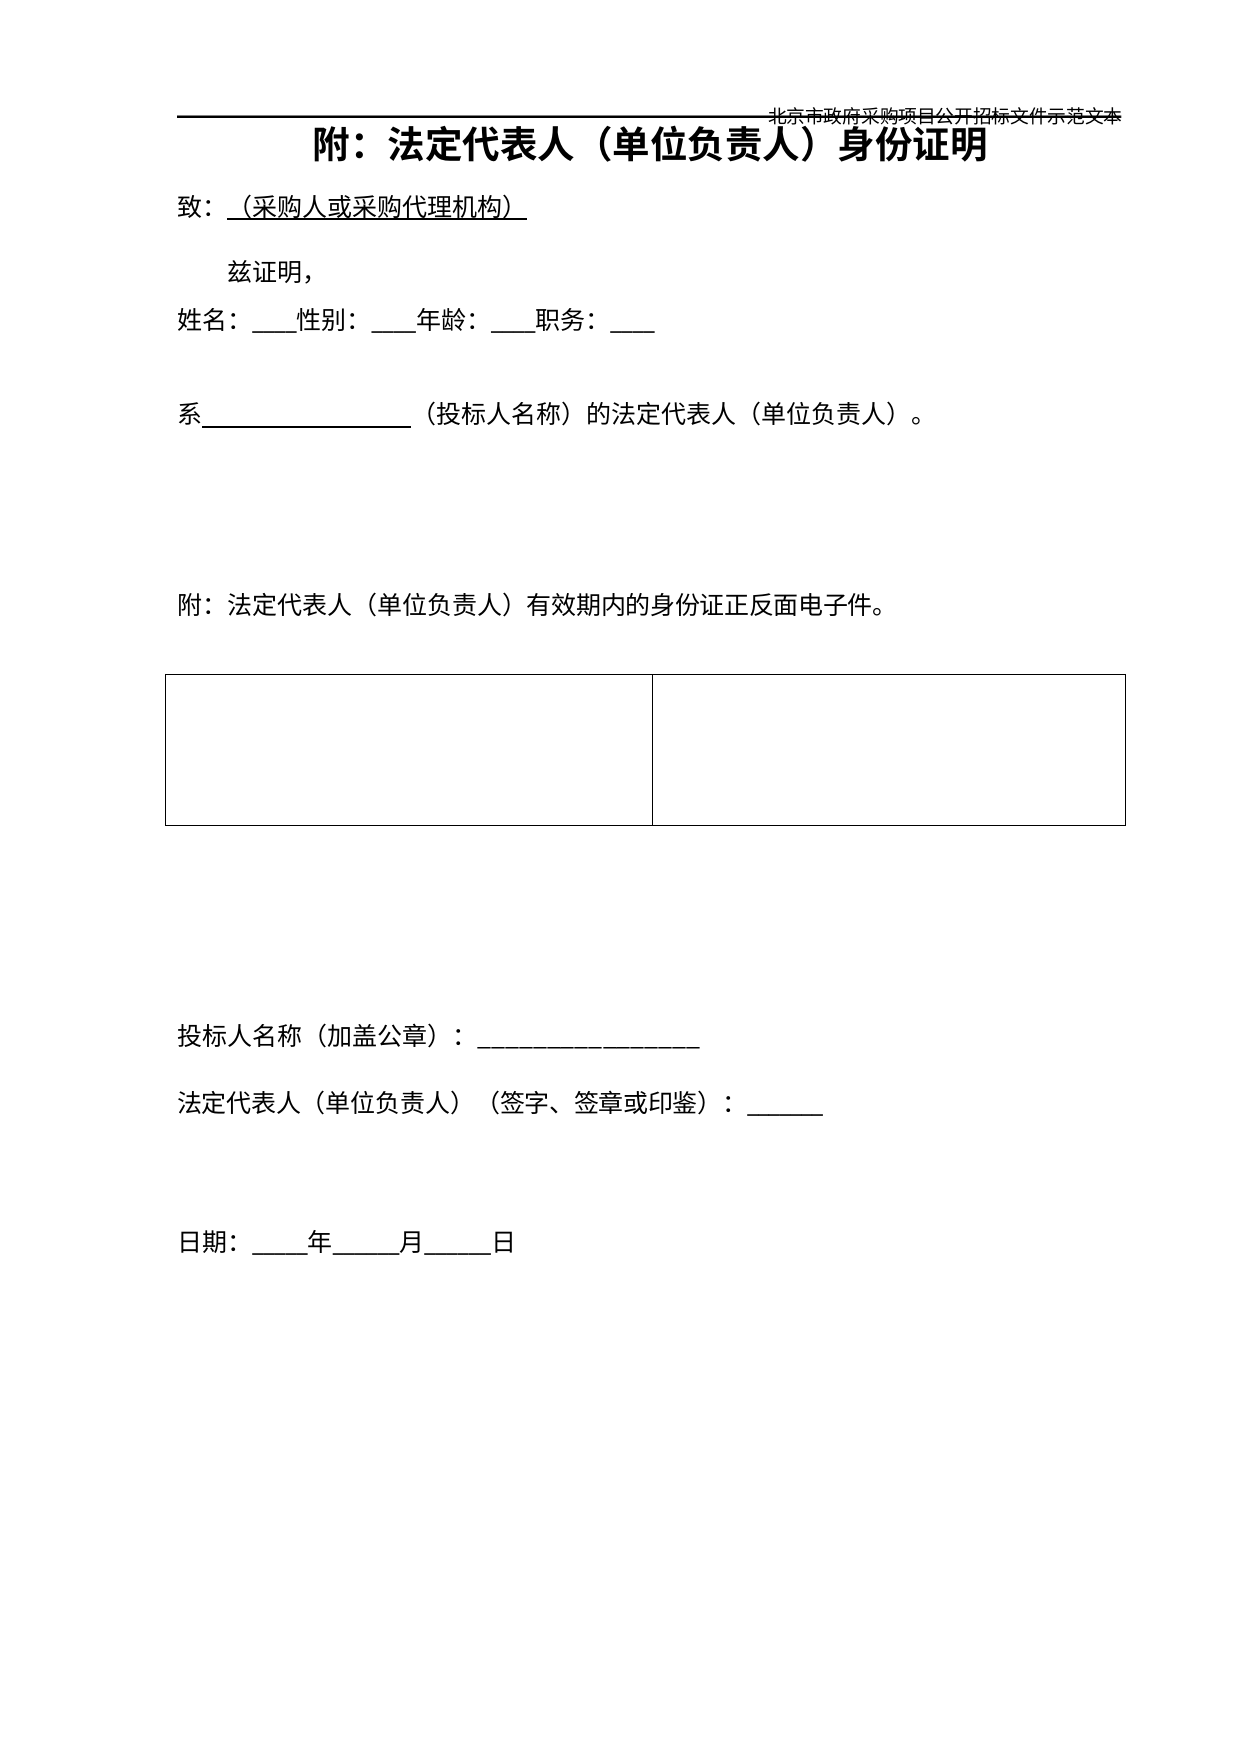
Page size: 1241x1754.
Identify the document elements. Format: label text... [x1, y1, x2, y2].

text 姓名：____性别：____年龄：____职务：____ [177, 301, 1122, 336]
text 兹证明， [177, 254, 1122, 289]
text 法定代表人（单位负责人）（签字、签章或印鉴）：_______ [177, 1083, 1112, 1120]
text 日期：_____年______月______日 [177, 1222, 1122, 1259]
text 致：（采购人或采购代理机构） [177, 187, 1122, 223]
table_header [653, 675, 1125, 825]
text 投标人名称（加盖公章）：________________ [177, 1017, 1122, 1053]
text 附：法定代表人（单位负责人）有效期内的身份证正反面电子件。 [177, 586, 1127, 622]
text 系 （投标人名称）的法定代表人（单位负责人）。 [177, 396, 1122, 431]
text 附：法定代表人（单位负责人）身份证明 [177, 129, 1122, 166]
table_header [166, 675, 652, 825]
